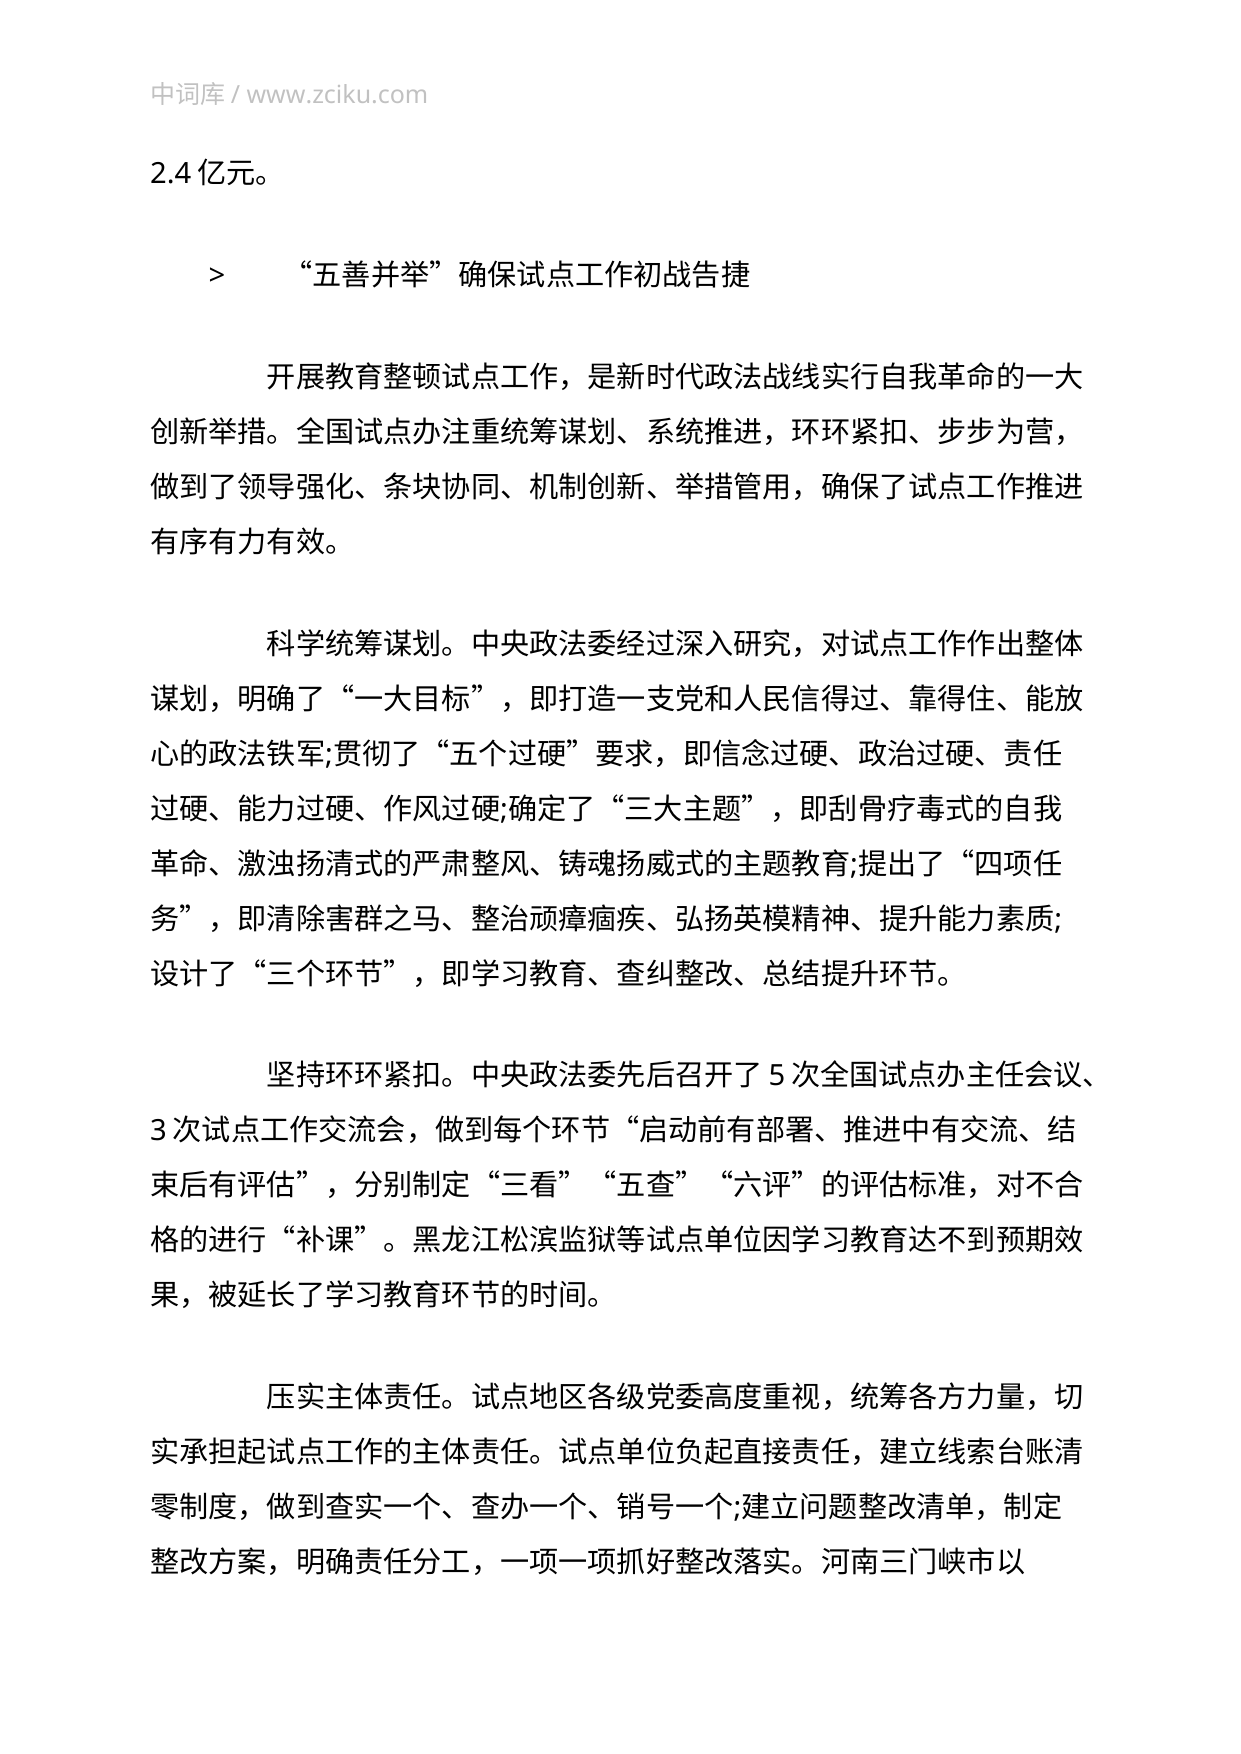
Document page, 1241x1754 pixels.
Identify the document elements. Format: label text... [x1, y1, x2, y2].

text 开展教育整顿试点工作，是新时代政法战线实行自我革命的一大创新举措。全国试点办注重统筹谋划、系统推进，环环紧扣、步步为营，做到了领导强化、条块协同、机制创新、举措管用，确保了试点工作推进有序有力有效。 [150, 354, 1090, 561]
text 科学统筹谋划。中央政法委经过深入研究，对试点工作作出整体谋划，明确了“一大目标”，即打造一支党和人民信得过、靠得住、能放心的政法铁军;贯彻了“五个过硬”要求，即信念过硬、政治过硬、责任过硬、能力过硬、作风过硬;确定了“三大主题”，即刮骨疗毒式的自我革命、激浊扬清式的严肃整风、铸魂扬威式的主题教育;提出了“四项任务”，即清除害群之马、整治顽瘴痼疾、弘扬英模精神、提升能力素质;设计了“三个环节”，即学习教育、查纠整改、总结提升环节。 [150, 620, 1090, 992]
text 坚持环环紧扣。中央政法委先后召开了5次全国试点办主任会议、3次试点工作交流会，做到每个环节“启动前有部署、推进中有交流、结束后有评估”，分别制定“三看”“五查”“六评”的评估标准，对不合格的进行“补课”。黑龙江松滨监狱等试点单位因学习教育达不到预期效果，被延长了学习教育环节的时间。 [150, 1052, 1090, 1314]
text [150, 1373, 1090, 1581]
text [150, 150, 1090, 192]
text > “五善并举”确保试点工作初战告捷 [150, 252, 1090, 294]
